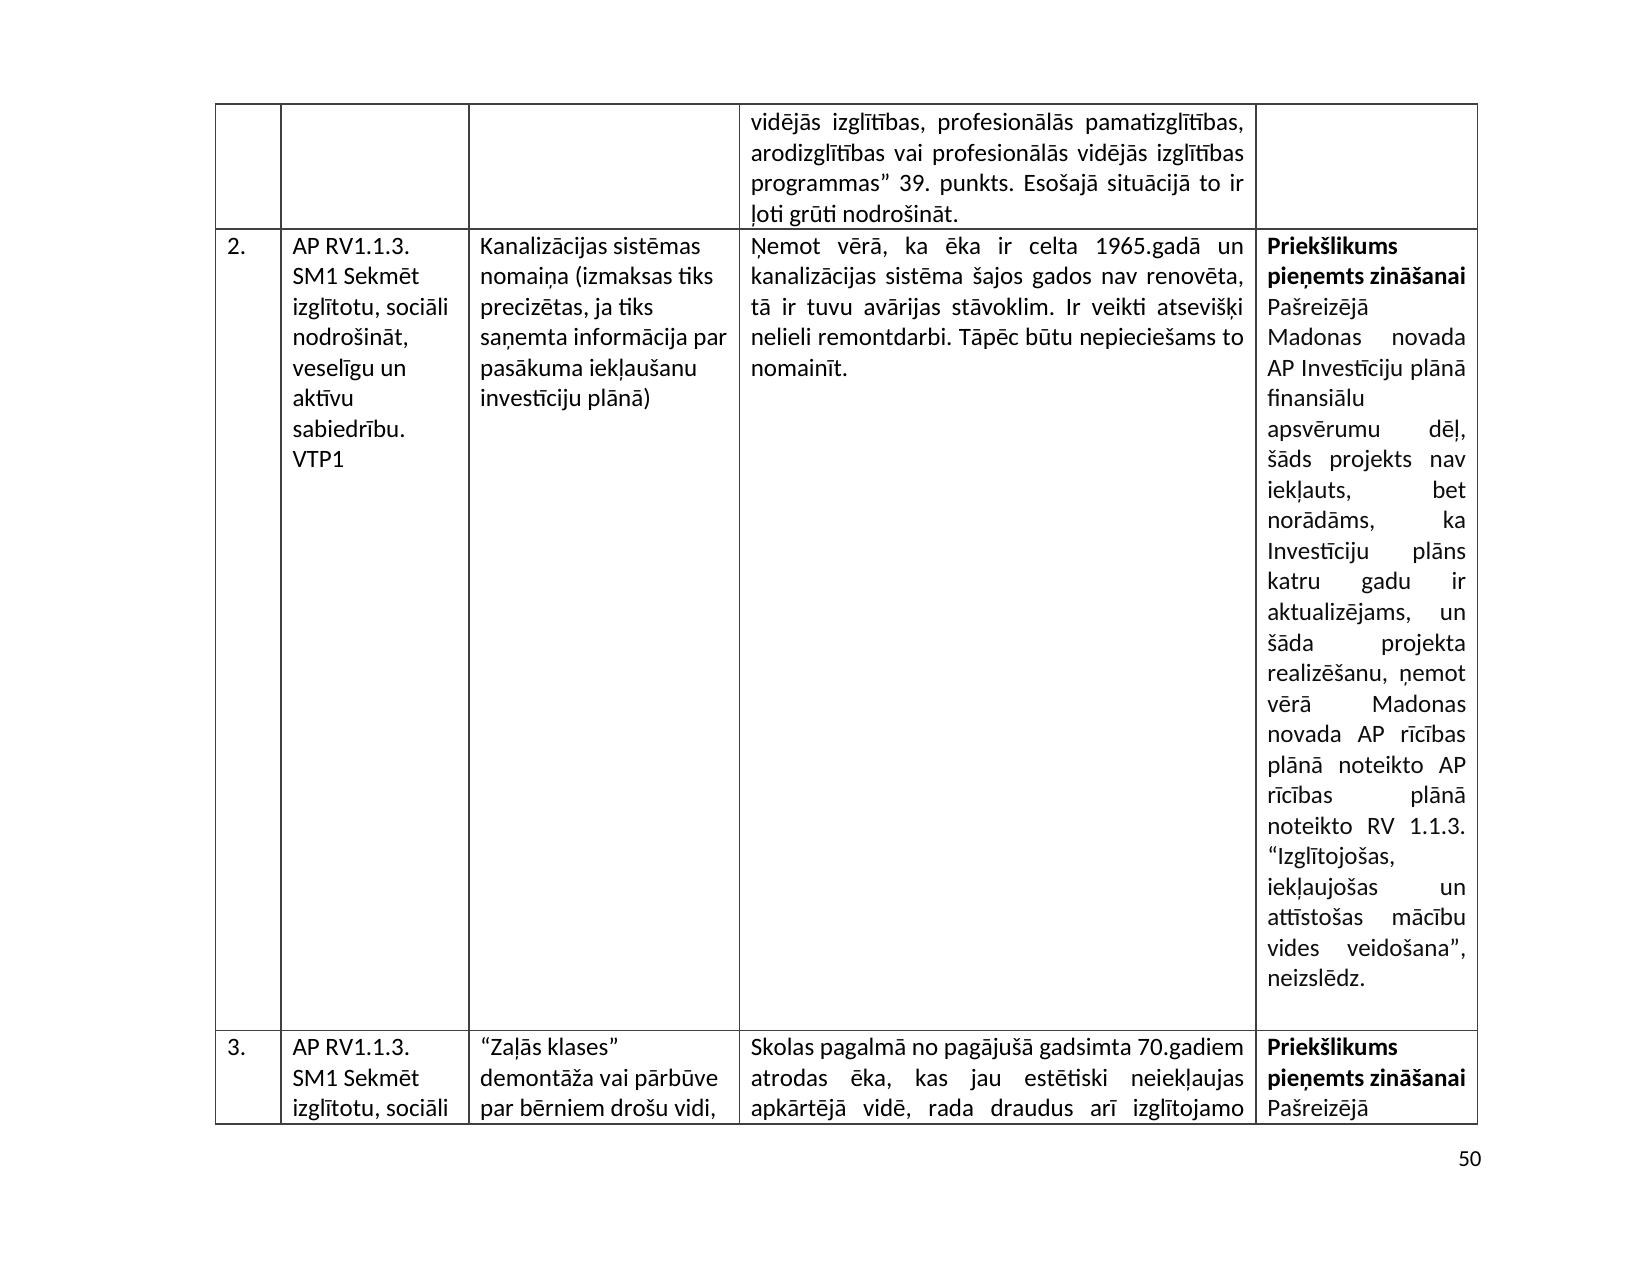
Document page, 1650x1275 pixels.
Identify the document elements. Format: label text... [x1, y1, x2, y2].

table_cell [470, 105, 739, 228]
table_cell 1. [216, 105, 280, 228]
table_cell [740, 105, 1255, 228]
table_cell AP RV1.1.3. SM1 Sekmēt izglītotu, sociāli nodrošināt, veselīgu un aktīvu sabiedrību. VTP1 [282, 230, 468, 1030]
table_cell Ņemot vērā, ka ēka ir celta 1965.gadā un kanalizācijas sistēma šajos gados nav renovēta, tā ir tuvu avārijas stāvoklim. Ir veikti atsevišķi nelieli remontdarbi. Tāpēc būtu nepieciešams to nomainīt. [740, 230, 1255, 1030]
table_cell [740, 1031, 1255, 1123]
table_cell 2. [216, 230, 280, 1030]
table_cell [1257, 105, 1477, 228]
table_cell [1257, 1031, 1477, 1123]
table_cell Kanalizācijas sistēmas nomaiņa (izmaksas tiks precizētas, ja tiks saņemta informācija par pasākuma iekļaušanu investīciju plānā) [470, 230, 739, 1030]
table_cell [282, 1031, 468, 1123]
table_cell 3. [216, 1031, 280, 1123]
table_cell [282, 105, 468, 228]
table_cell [470, 1031, 739, 1123]
